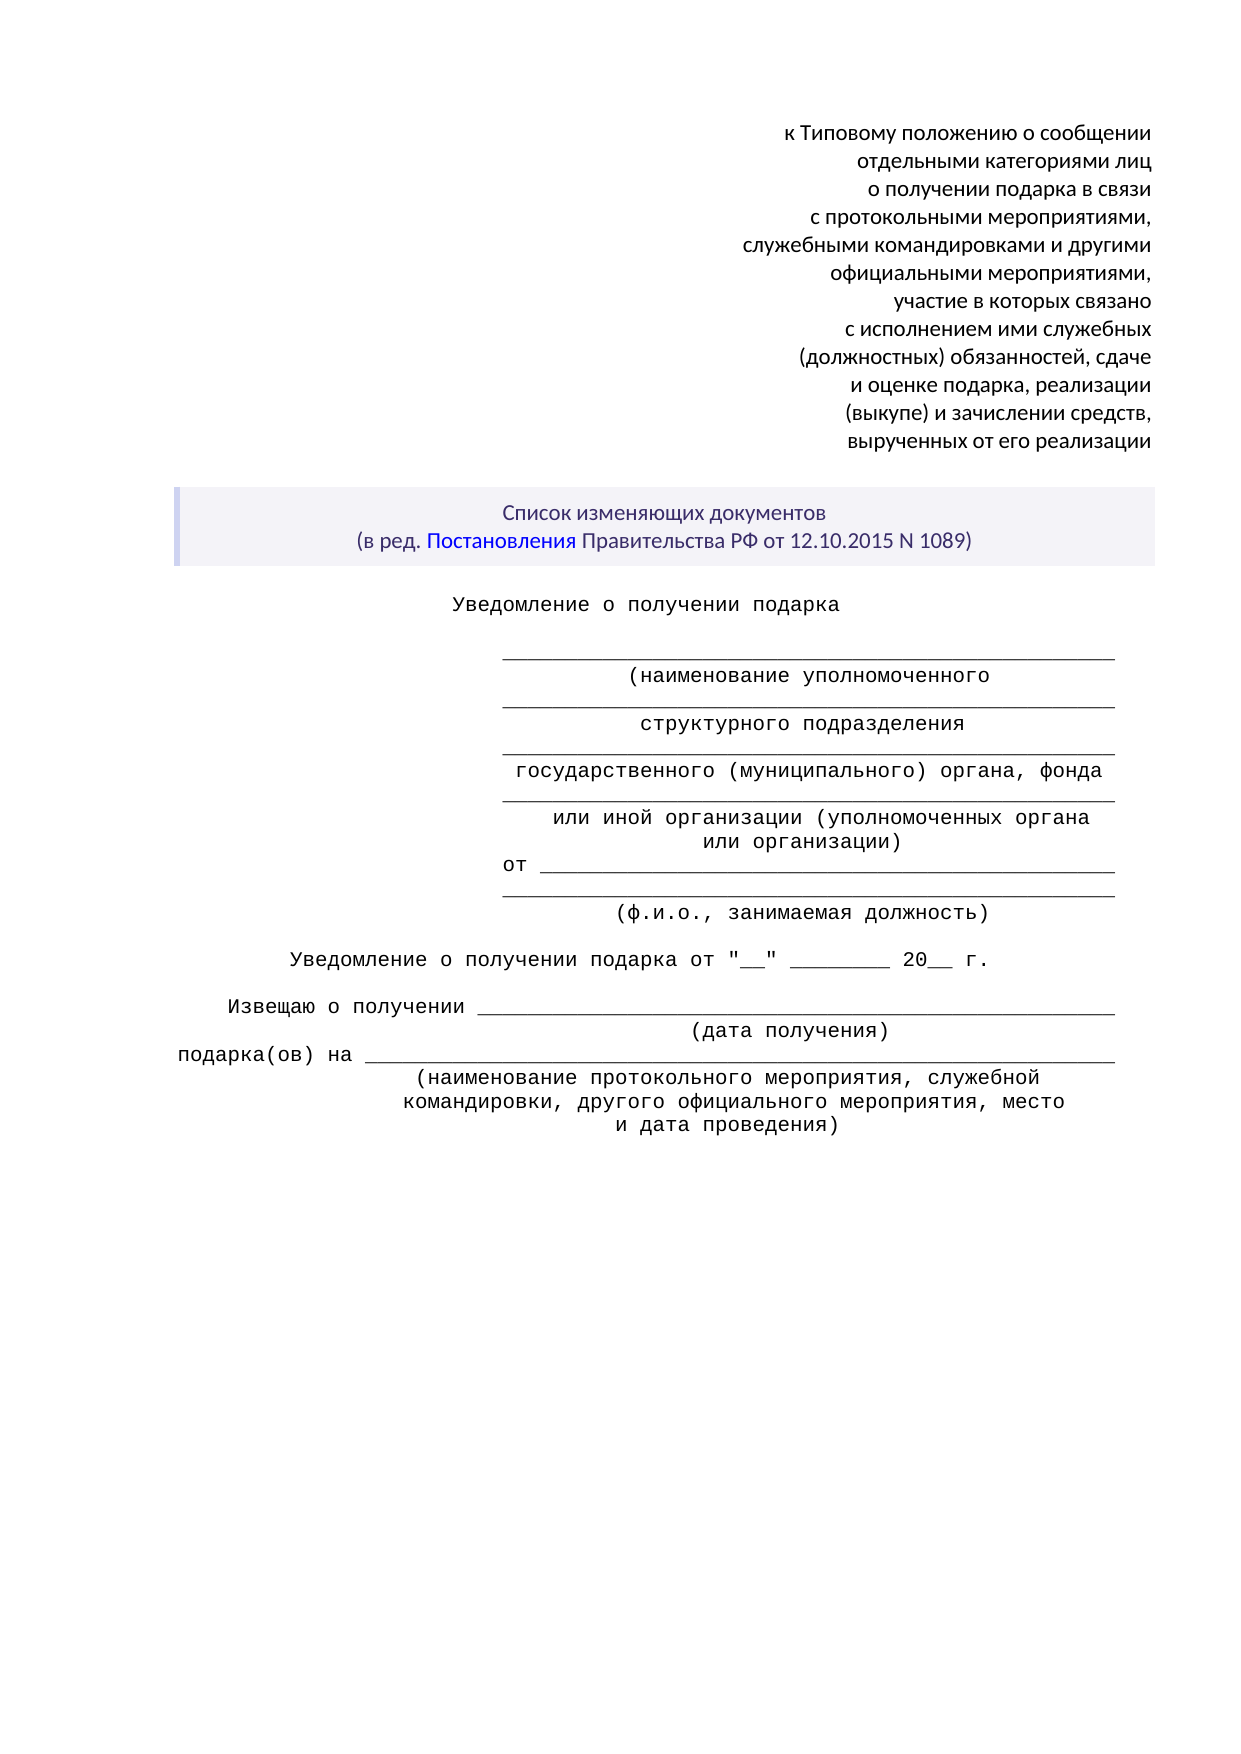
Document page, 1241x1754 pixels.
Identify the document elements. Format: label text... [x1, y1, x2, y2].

text и дата проведения) [177, 1114, 1152, 1138]
text (должностных) обязанностей, сдаче [177, 342, 1152, 370]
table_header Список изменяющих документов (в ред. Постановления Правительства РФ от 12.10.2015 N 1089) [180, 487, 1149, 566]
text командировки, другого официального мероприятия, место [177, 1091, 1152, 1114]
text Извещаю о получении ___________________________________________________ [177, 996, 1152, 1020]
text вырученных от его реализации [177, 426, 1152, 454]
text _________________________________________________ [177, 689, 1152, 712]
text (дата получения) [177, 1020, 1152, 1043]
text от ______________________________________________ [177, 854, 1152, 878]
text с протокольными мероприятиями, [177, 202, 1152, 230]
text структурного подразделения [177, 712, 1152, 736]
text отдельными категориями лиц [177, 146, 1152, 174]
text Уведомление о получении подарка от "__" ________ 20__ г. [177, 949, 1152, 973]
text к Типовому положению о сообщении [177, 118, 1152, 146]
text или организации) [177, 831, 1152, 854]
text официальными мероприятиями, [177, 258, 1152, 286]
text и оценке подарка, реализации [177, 370, 1152, 398]
text участие в которых связано [177, 286, 1152, 314]
text Уведомление о получении подарка [177, 594, 1152, 618]
text _________________________________________________ [177, 878, 1152, 902]
text _________________________________________________ [177, 736, 1152, 760]
text служебными командировками и другими [177, 230, 1152, 258]
text подарка(ов) на ____________________________________________________________ [177, 1043, 1152, 1067]
text с исполнением ими служебных [177, 314, 1152, 342]
text или иной организации (уполномоченных органа [177, 807, 1152, 831]
text (наименование уполномоченного [177, 665, 1152, 689]
text (наименование протокольного мероприятия, служебной [177, 1067, 1152, 1091]
text (выкупе) и зачислении средств, [177, 398, 1152, 426]
text _________________________________________________ [177, 642, 1152, 665]
text о получении подарка в связи [177, 174, 1152, 202]
text _________________________________________________ [177, 783, 1152, 807]
text (ф.и.о., занимаемая должность) [177, 902, 1152, 925]
text государственного (муниципального) органа, фонда [177, 760, 1152, 783]
